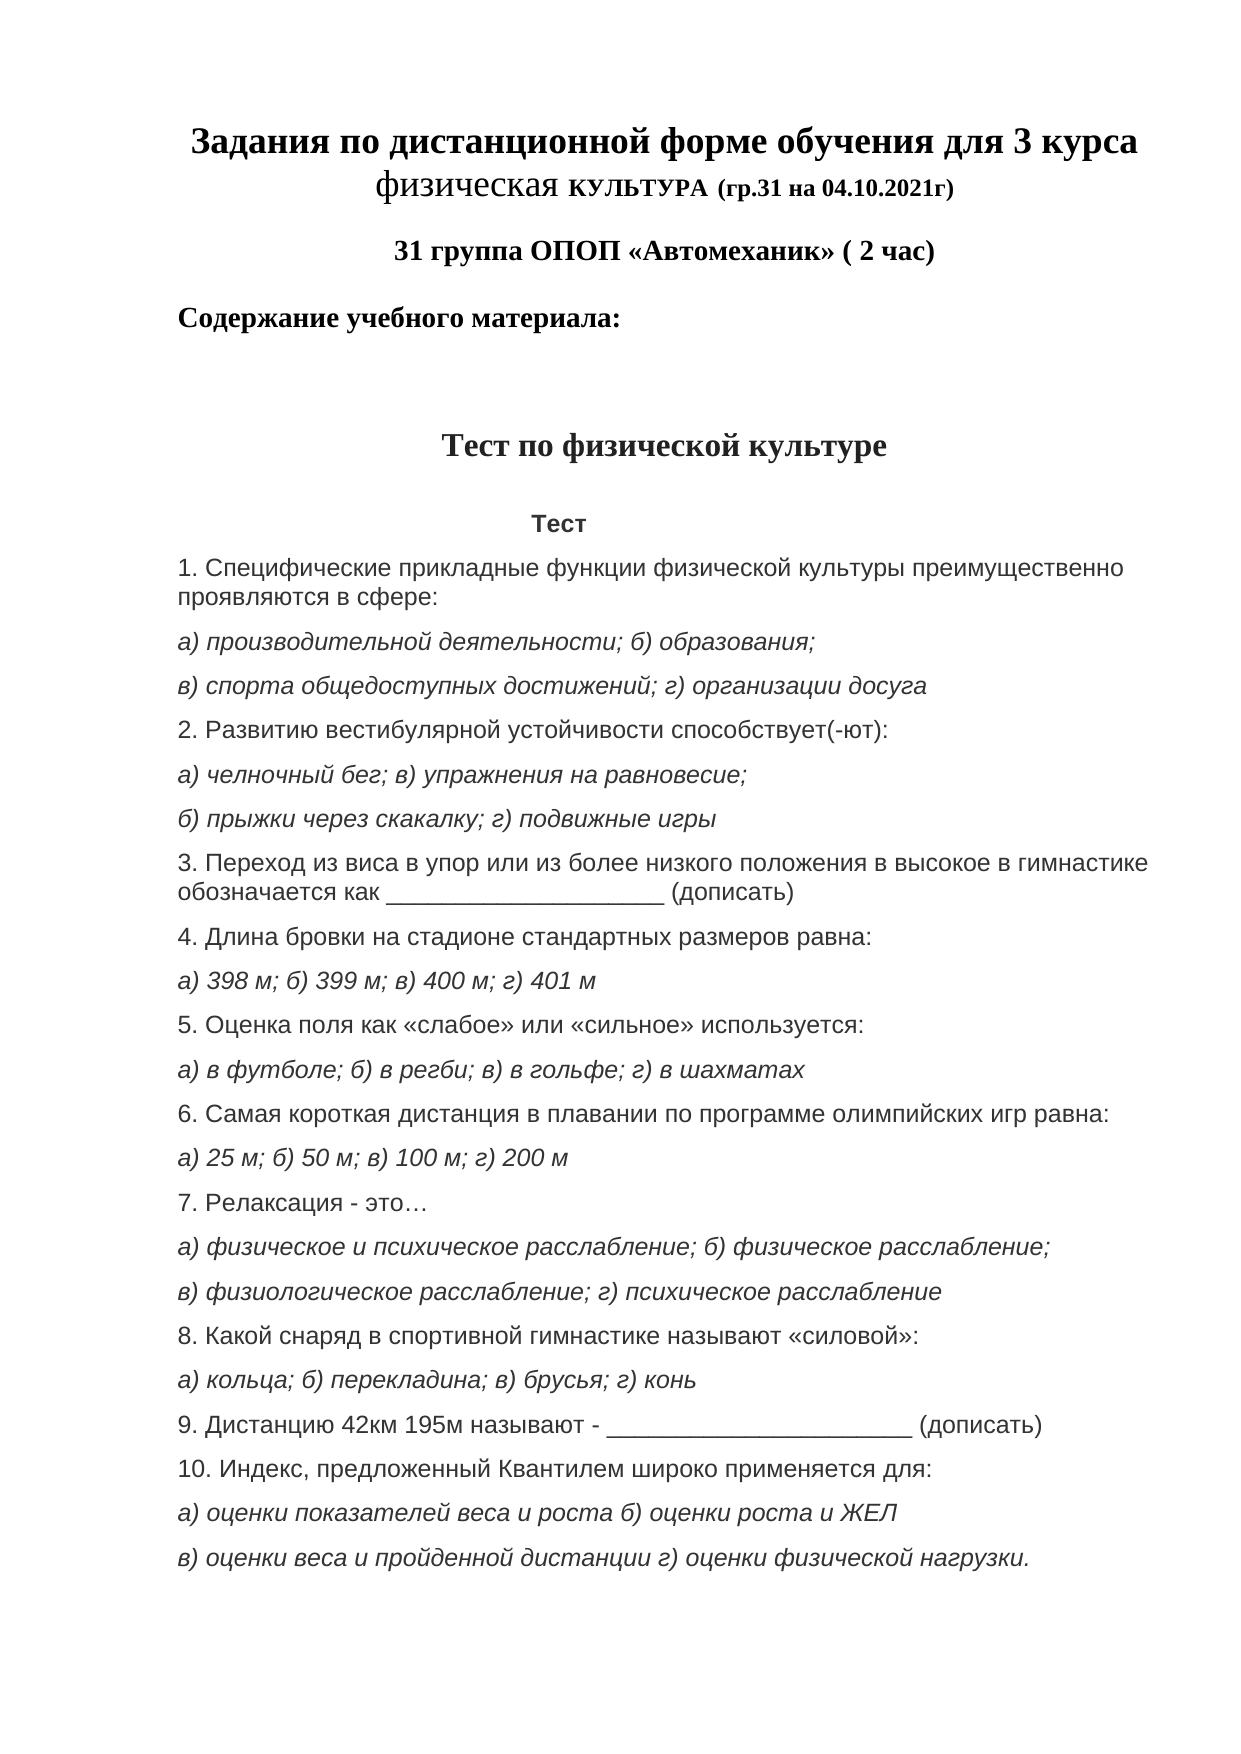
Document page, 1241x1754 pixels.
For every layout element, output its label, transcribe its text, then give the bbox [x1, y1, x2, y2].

text а) кольца; б) перекладина; в) брусья; г) конь [177, 1365, 1152, 1394]
text Тест по физической культуре [177, 419, 1152, 464]
text в) оценки веса и пройденной дистанции г) оценки физической нагрузки. [177, 1543, 1152, 1571]
text а) 25 м; б) 50 м; в) 100 м; г) 200 м [177, 1143, 1152, 1172]
text 3. Переход из виса в упор или из более низкого положения в высокое в гимнастике обозначается как ____________________ (дописать) [177, 848, 1152, 906]
text Содержание учебного материала: [177, 300, 1152, 334]
text а) в футболе; б) в регби; в) в гольфе; г) в шахматах [177, 1054, 1152, 1083]
text 8. Какой снаряд в спортивной гимнастике называют «силовой»: [177, 1321, 1152, 1349]
text 9. Дистанцию 42км 195м называют - ______________________ (дописать) [177, 1409, 1152, 1438]
text 7. Релаксация - это… [177, 1188, 1152, 1216]
text а) физическое и психическое расслабление; б) физическое расслабление; [177, 1232, 1152, 1261]
text а) челночный бег; в) упражнения на равновесие; [177, 759, 1152, 788]
text в) физиологическое расслабление; г) психическое расслабление [177, 1276, 1152, 1305]
text 31 группа ОПОП «Автомеханик» ( 2 час) [177, 233, 1152, 267]
text б) прыжки через скакалку; г) подвижные игры [177, 804, 1152, 833]
text 4. Длина бровки на стадионе стандартных размеров равна: [177, 921, 1152, 950]
text 5. Оценка поля как «слабое» или «сильное» используется: [177, 1010, 1152, 1039]
text Тест [177, 509, 1152, 538]
text а) оценки показателей веса и роста б) оценки роста и ЖЕЛ [177, 1498, 1152, 1527]
text в) спорта общедоступных достижений; г) организации досуга [177, 671, 1152, 699]
text 6. Самая короткая дистанция в плавании по программе олимпийских игр равна: [177, 1099, 1152, 1128]
text а) производительной деятельности; б) образования; [177, 626, 1152, 655]
text 10. Индекс, предложенный Квантилем широко применяется для: [177, 1454, 1152, 1483]
text Задания по дистанционной форме обучения для 3 курса физическая КУЛЬТУРА (гр.31 на 04.10.2021г) [177, 118, 1152, 204]
text а) 398 м; б) 399 м; в) 400 м; г) 401 м [177, 966, 1152, 994]
text 1. Специфические прикладные функции физической культуры преимущественно проявляются в сфере: [177, 553, 1152, 611]
text 2. Развитию вестибулярной устойчивости способствует(-ют): [177, 715, 1152, 744]
